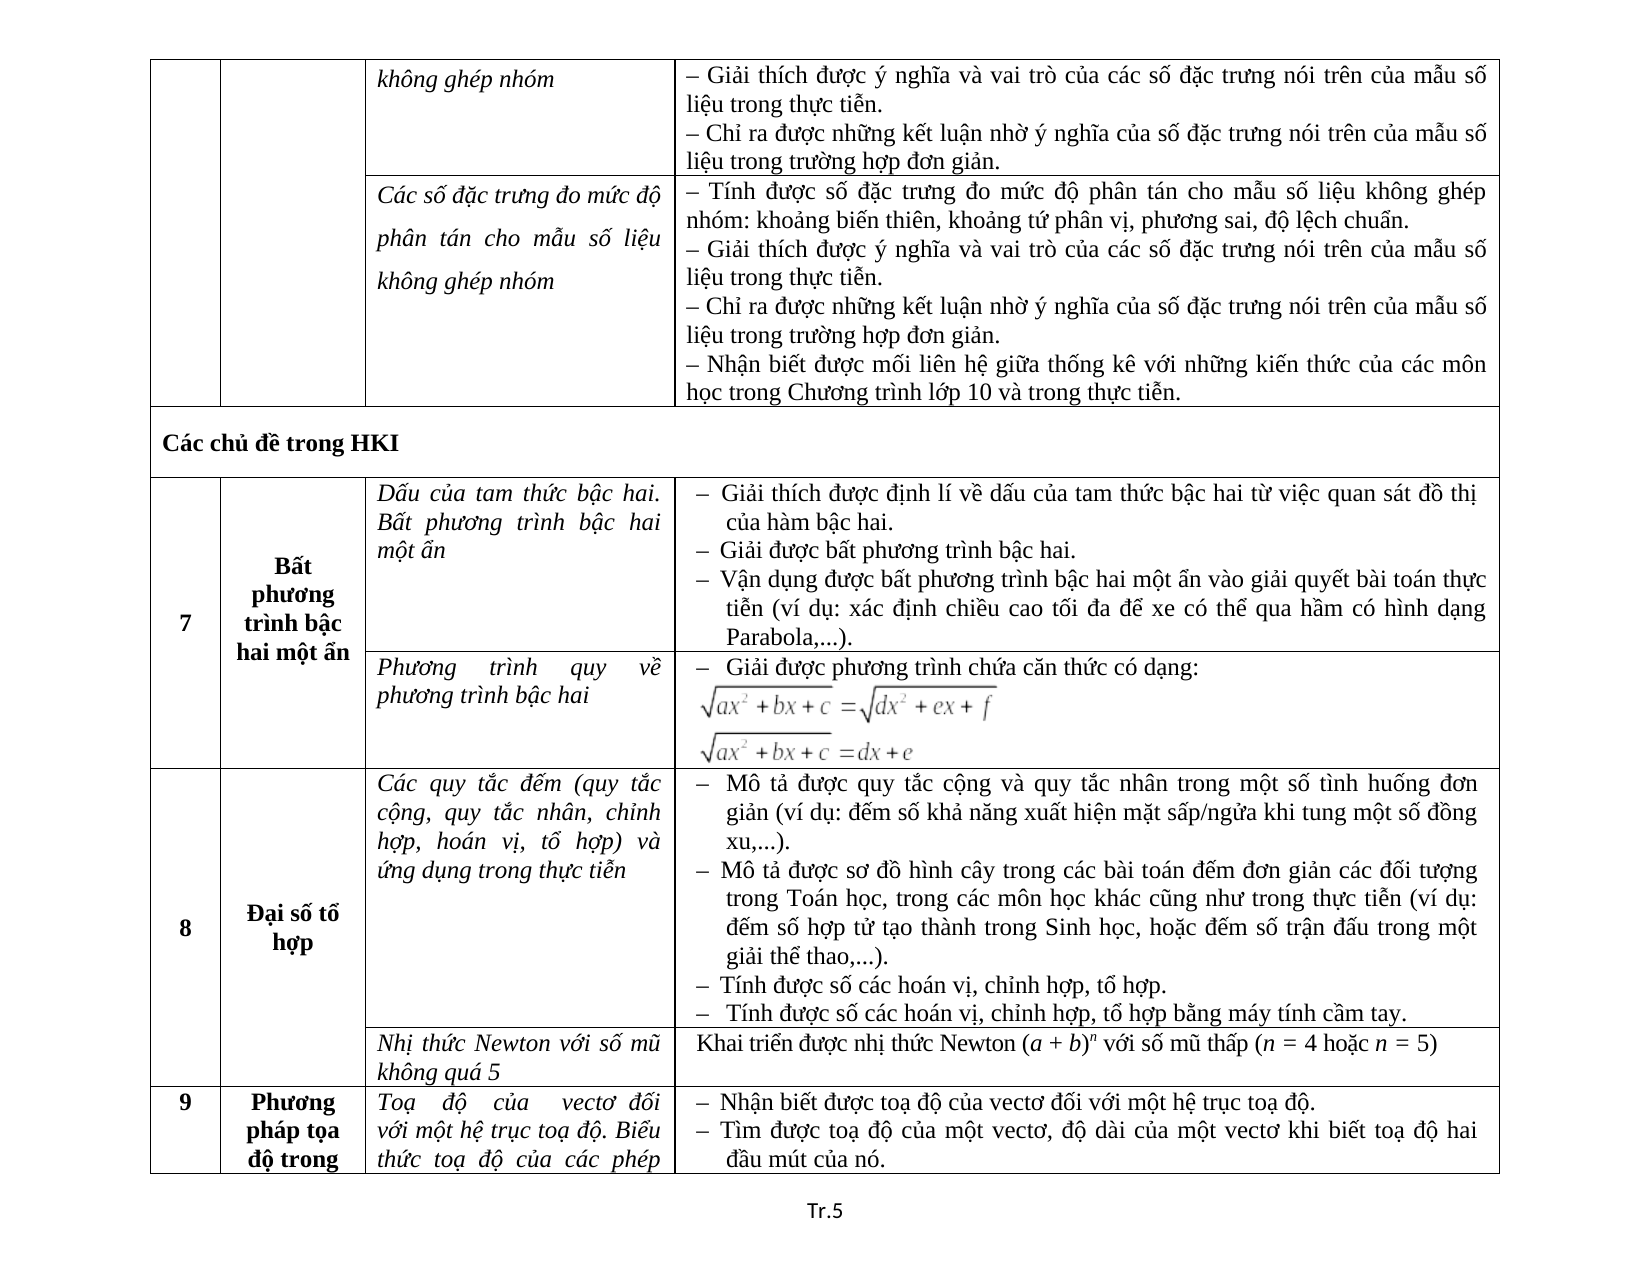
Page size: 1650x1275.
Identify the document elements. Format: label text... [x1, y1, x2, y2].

table_cell Khai triển được nhị thức Newton (a + b)n với số mũ thấp (n = 4 hoặc n = 5) [676, 1028, 1499, 1086]
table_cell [221, 1087, 365, 1173]
table_cell Bất phương trình bậc hai một ẩn [221, 478, 365, 767]
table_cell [366, 60, 674, 175]
table_cell Các chủ đề trong HKI [151, 407, 1499, 477]
table_cell Nhị thức Newton với số mũ không quá 5 [366, 1028, 674, 1086]
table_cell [366, 1087, 674, 1173]
table_cell Đại số tổ hợp [221, 769, 365, 1086]
table_cell – Giải thích được định lí về dấu của tam thức bậc hai từ việc quan sát đồ thị của hàm bậc hai. – Giải được bất phương trình bậc hai. – Vận dụng được bất phương trình bậc hai một ẩn vào giải quyết bài toán thực tiễn (ví dụ: xác định chiều cao tối đa để xe có thể qua hầm có hình dạng Parabola,...). [676, 478, 1499, 651]
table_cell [676, 1087, 1499, 1173]
table_cell – Mô tả được quy tắc cộng và quy tắc nhân trong một số tình huống đơn giản (ví dụ: đếm số khả năng xuất hiện mặt sấp/ngửa khi tung một số đồng xu,...). – Mô tả được sơ đồ hình cây trong các bài toán đếm đơn giản các đối tượng trong Toán học, trong các môn học khác cũng như trong thực tiễn (ví dụ: đếm số hợp tử tạo thành trong Sinh học, hoặc đếm số trận đấu trong một giải thể thao,...). – Tính được số các hoán vị, chỉnh hợp, tổ hợp. – Tính được số các hoán vị, chỉnh hợp, tổ hợp bằng máy tính cầm tay. [676, 769, 1499, 1027]
table_cell 9 [151, 1087, 220, 1173]
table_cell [676, 60, 1499, 175]
table_cell 7 [151, 478, 220, 767]
table_cell Phương trình quy về phương trình bậc hai [366, 652, 674, 767]
table_cell Dấu của tam thức bậc hai. Bất phương trình bậc hai một ẩn [366, 478, 674, 651]
table_cell Các quy tắc đếm (quy tắc cộng, quy tắc nhân, chỉnh hợp, hoán vị, tổ hợp) và ứng dụng trong thực tiễn [366, 769, 674, 1027]
table_cell Các số đặc trưng đo mức độ phân tán cho mẫu số liệu không ghép nhóm [366, 176, 674, 406]
table_cell 8 [151, 769, 220, 1086]
table_cell – Giải được phương trình chứa căn thức có dạng: [676, 652, 1499, 767]
table_cell – Tính được số đặc trưng đo mức độ phân tán cho mẫu số liệu không ghép nhóm: khoảng biến thiên, khoảng tứ phân vị, phương sai, độ lệch chuẩn. – Giải thích được ý nghĩa và vai trò của các số đặc trưng nói trên của mẫu số liệu trong thực tiễn. – Chỉ ra được những kết luận nhờ ý nghĩa của số đặc trưng nói trên của mẫu số liệu trong trường hợp đơn giản. – Nhận biết được mối liên hệ giữa thống kê với những kiến thức của các môn học trong Chương trình lớp 10 và trong thực tiễn. [676, 176, 1499, 406]
